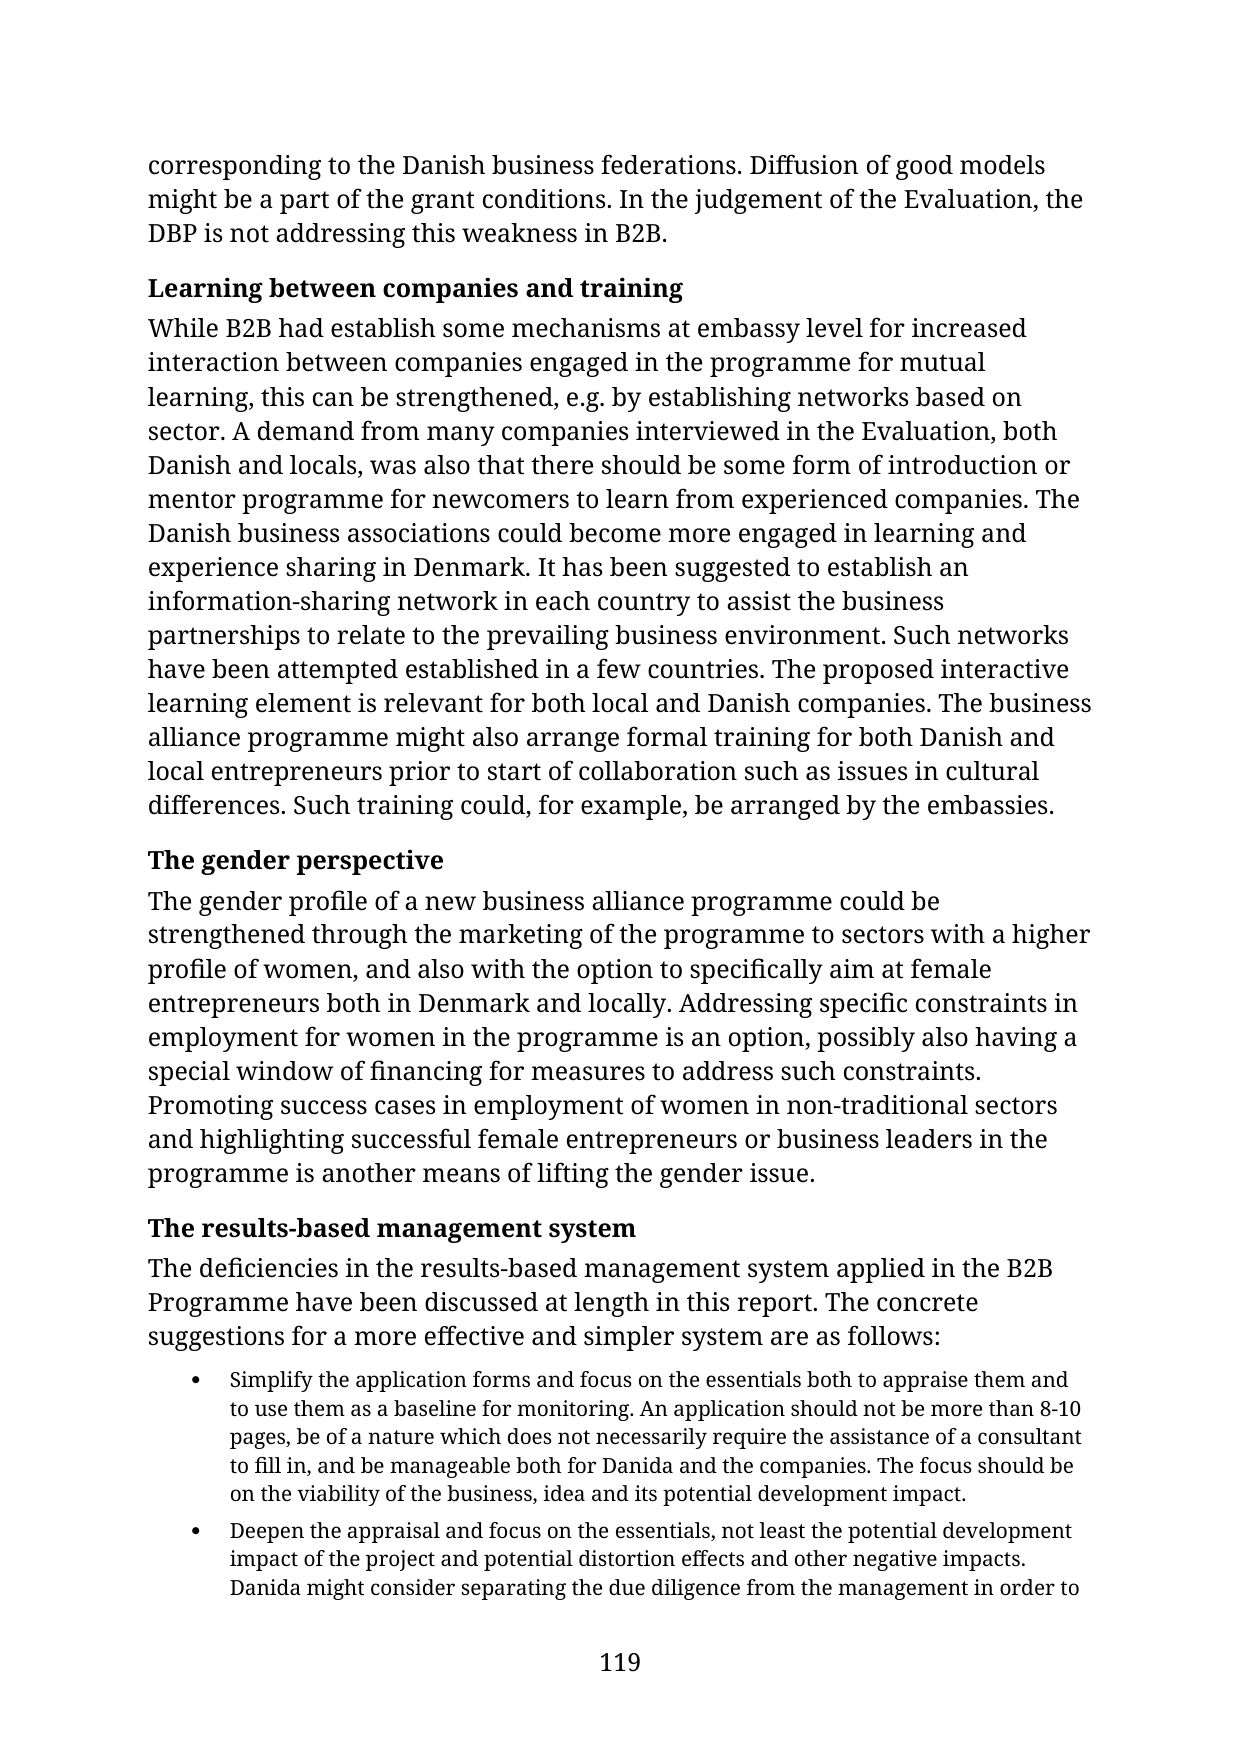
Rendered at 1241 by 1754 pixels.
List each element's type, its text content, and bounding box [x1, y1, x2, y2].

text While B2B had establish some mechanisms at embassy level for increased interaction between companies engaged in the programme for mutual learning, this can be strengthened, e.g. by establishing networks based on sector. A demand from many companies interviewed in the Evaluation, both Danish and locals, was also that there should be some form of introduction or mentor programme for newcomers to learn from experienced companies. The Danish business associations could become more engaged in learning and experience sharing in Denmark. It has been suggested to establish an information-sharing network in each country to assist the business partnerships to relate to the prevailing business environment. Such networks have been attempted established in a few countries. The proposed interactive learning element is relevant for both local and Danish companies. The business alliance programme might also arrange formal training for both Danish and local entrepreneurs prior to start of collaboration such as issues in cultural differences. Such training could, for example, be arranged by the embassies. [148, 311, 1092, 822]
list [192, 1516, 1092, 1601]
subtitle The results-based management system [148, 1211, 1092, 1244]
list Simplify the application forms and focus on the essentials both to appraise them and to use them as a baseline for monitoring. An application should not be more than 8-10 pages, be of a nature which does not necessarily require the assistance of a consultant to fill in, and be manageable both for Danida and the companies. The focus should be on the viability of the business, idea and its potential development impact. [192, 1366, 1092, 1508]
text The gender profile of a new business alliance programme could be strengthened through the marketing of the programme to sectors with a higher profile of women, and also with the option to specifically aim at female entrepreneurs both in Denmark and locally. Addressing specific constraints in employment for women in the programme is an option, possibly also having a special window of financing for measures to address such constraints. Promoting success cases in employment of women in non-traditional sectors and highlighting successful female entrepreneurs or business leaders in the programme is another means of lifting the gender issue. [148, 883, 1092, 1190]
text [148, 148, 1092, 250]
subtitle The gender perspective [148, 843, 1092, 877]
text The deficiencies in the results-based management system applied in the B2B Programme have been discussed at length in this report. The concrete suggestions for a more effective and simpler system are as follows: [148, 1251, 1092, 1353]
subtitle Learning between companies and training [148, 271, 1092, 305]
